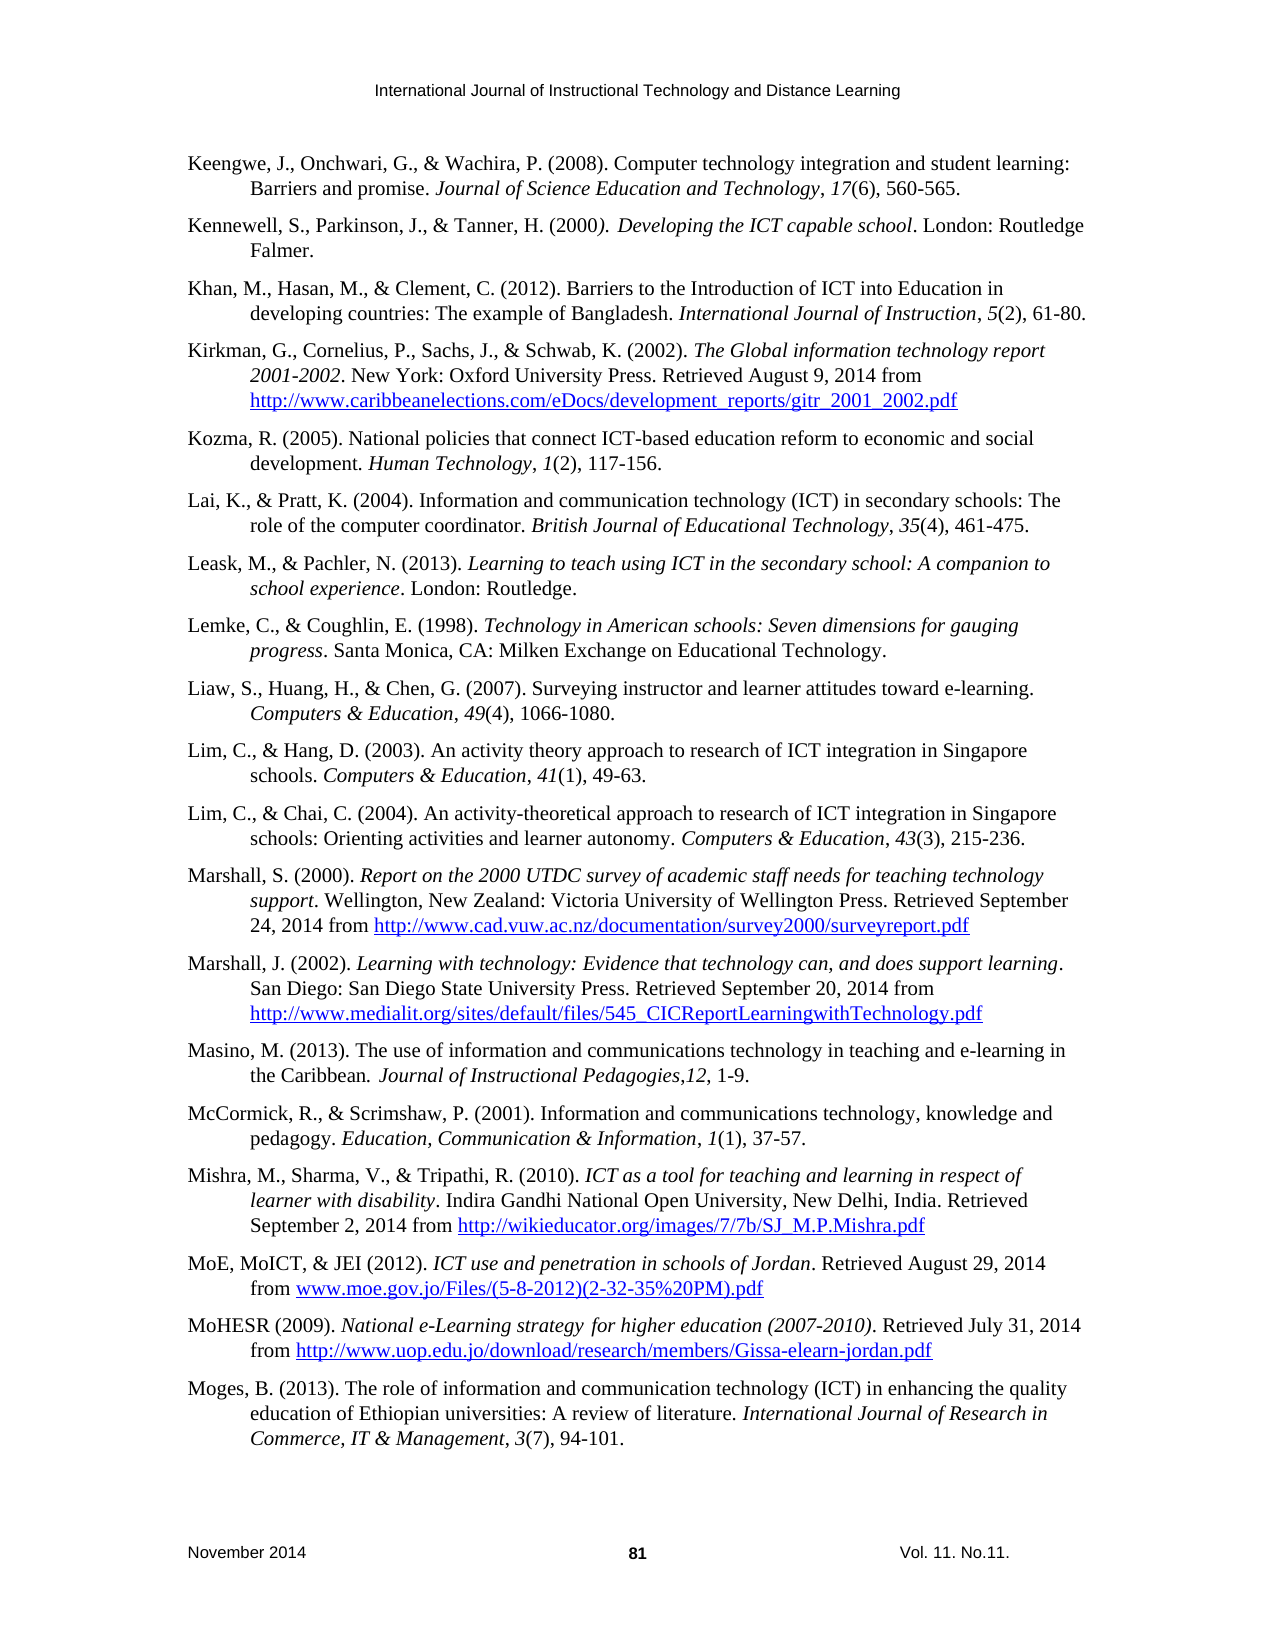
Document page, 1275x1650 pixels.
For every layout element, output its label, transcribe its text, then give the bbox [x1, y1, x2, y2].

text Marshall, J. (2002). Learning with technology: Evidence that technology can, and does support learning. San Diego: San Diego State University Press. Retrieved September 20, 2014 from http://www.medialit.org/sites/default/files/545_CICReportLearningwithTechnology.pdf [187, 950, 1087, 1025]
text Moges, B. (2013). The role of information and communication technology (ICT) in enhancing the quality education of Ethiopian universities: A review of literature. International Journal of Research in Commerce, IT & Management, 3(7), 94-101. [187, 1375, 1087, 1450]
text Marshall, S. (2000). Report on the 2000 UTDC survey of academic staff needs for teaching technology support. Wellington, New Zealand: Victoria University of Wellington Press. Retrieved September 24, 2014 from http://www.cad.vuw.ac.nz/documentation/survey2000/surveyreport.pdf [187, 862, 1087, 937]
text Kennewell, S., Parkinson, J., & Tanner, H. (2000). Developing the ICT capable school. London: Routledge Falmer. [187, 212, 1087, 262]
text Lim, C., & Chai, C. (2004). An activity-theoretical approach to research of ICT integration in Singapore schools: Orienting activities and learner autonomy. Computers & Education, 43(3), 215-236. [187, 800, 1087, 850]
text Liaw, S., Huang, H., & Chen, G. (2007). Surveying instructor and learner attitudes toward e-learning. Computers & Education, 49(4), 1066-1080. [187, 675, 1087, 725]
text Mishra, M., Sharma, V., & Tripathi, R. (2010). ICT as a tool for teaching and learning in respect of learner with disability. Indira Gandhi National Open University, New Delhi, India. Retrieved September 2, 2014 from http://wikieducator.org/images/7/7b/SJ_M.P.Mishra.pdf [187, 1162, 1087, 1237]
text MoE, MoICT, & JEI (2012). ICT use and penetration in schools of Jordan. Retrieved August 29, 2014 from www.moe.gov.jo/Files/(5-8-2012)(2-32-35%20PM).pdf [187, 1250, 1087, 1300]
text MoHESR (2009). National e-Learning strategy for higher education (2007-2010). Retrieved July 31, 2014 from http://www.uop.edu.jo/download/research/members/Gissa-elearn-jordan.pdf [187, 1312, 1087, 1362]
text Kirkman, G., Cornelius, P., Sachs, J., & Schwab, K. (2002). The Global information technology report 2001-2002. New York: Oxford University Press. Retrieved August 9, 2014 from http://www.caribbeanelections.com/eDocs/development_reports/gitr_2001_2002.pdf [187, 337, 1087, 412]
text Lai, K., & Pratt, K. (2004). Information and communication technology (ICT) in secondary schools: The role of the computer coordinator. British Journal of Educational Technology, 35(4), 461-475. [187, 487, 1087, 537]
text Kozma, R. (2005). National policies that connect ICT-based education reform to economic and social development. Human Technology, 1(2), 117-156. [187, 425, 1087, 475]
text Lim, C., & Hang, D. (2003). An activity theory approach to research of ICT integration in Singapore schools. Computers & Education, 41(1), 49-63. [187, 737, 1087, 787]
text Masino, M. (2013). The use of information and communications technology in teaching and e-learning in the Caribbean. Journal of Instructional Pedagogies,12, 1-9. [187, 1037, 1087, 1087]
text Keengwe, J., Onchwari, G., & Wachira, P. (2008). Computer technology integration and student learning: Barriers and promise. Journal of Science Education and Technology, 17(6), 560-565. [187, 150, 1087, 200]
text Leask, M., & Pachler, N. (2013). Learning to teach using ICT in the secondary school: A companion to school experience. London: Routledge. [187, 550, 1087, 600]
text Khan, M., Hasan, M., & Clement, C. (2012). Barriers to the Introduction of ICT into Education in developing countries: The example of Bangladesh. International Journal of Instruction, 5(2), 61-80. [187, 275, 1087, 325]
text Lemke, C., & Coughlin, E. (1998). Technology in American schools: Seven dimensions for gauging progress. Santa Monica, CA: Milken Exchange on Educational Technology. [187, 612, 1087, 662]
text McCormick, R., & Scrimshaw, P. (2001). Information and communications technology, knowledge and pedagogy. Education, Communication & Information, 1(1), 37-57. [187, 1100, 1087, 1150]
